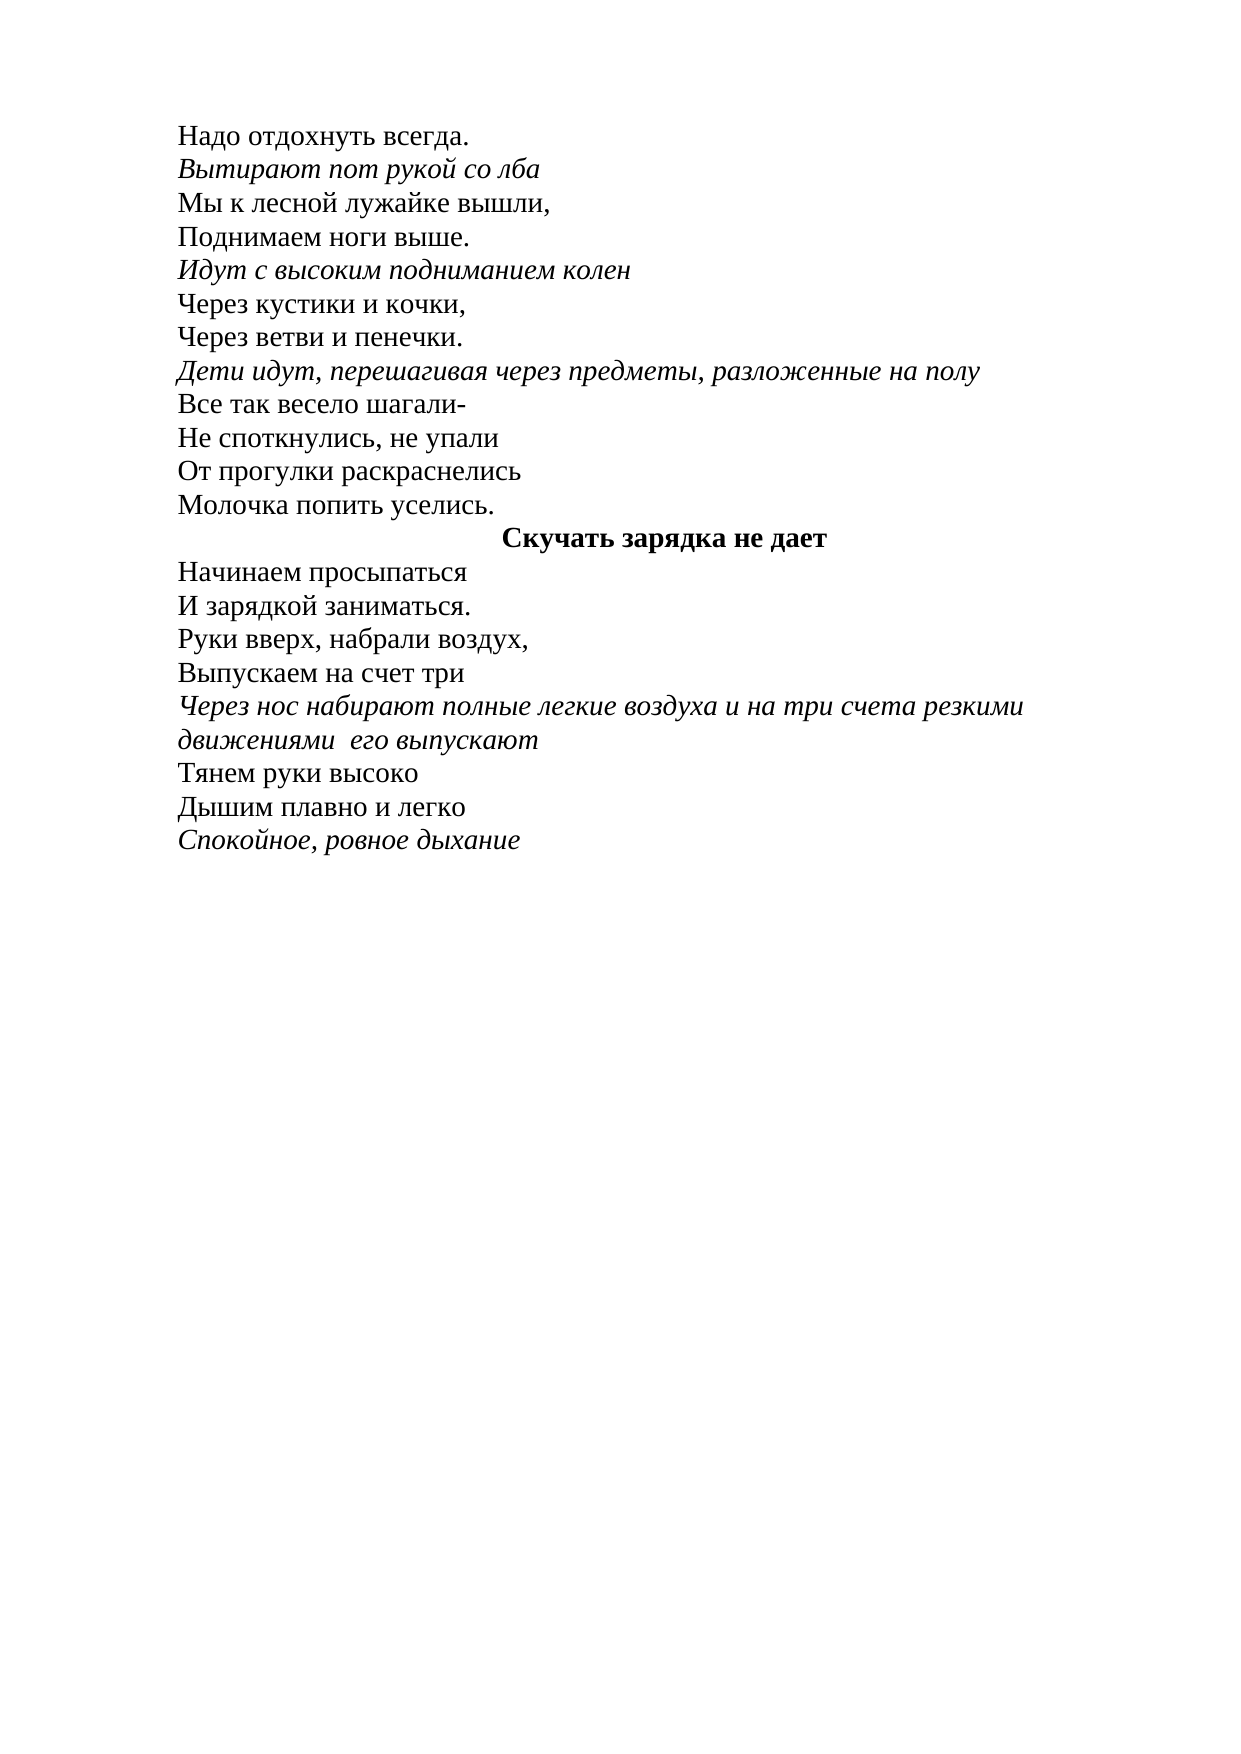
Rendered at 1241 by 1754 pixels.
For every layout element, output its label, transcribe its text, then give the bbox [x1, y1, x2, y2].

text Не споткнулись, не упали [177, 420, 1152, 453]
text Через ветви и пенечки. [177, 319, 1152, 353]
text И зарядкой заниматься. [177, 588, 1152, 621]
text Через нос набирают полные легкие воздуха и на три счета резкими движениями его выпускают [177, 688, 1152, 755]
text Молочка попить уселись. [177, 487, 1152, 521]
text Тянем руки высоко [177, 755, 1152, 789]
text От прогулки раскраснелись [177, 453, 1152, 487]
text Выпускаем на счет три [177, 655, 1152, 688]
text Через кустики и кочки, [177, 286, 1152, 319]
text Руки вверх, набрали воздух, [177, 621, 1152, 655]
text Надо отдохнуть всегда. [177, 118, 1152, 152]
text Поднимаем ноги выше. [177, 219, 1152, 252]
text Все так весело шагали- [177, 386, 1152, 420]
text Вытирают пот рукой со лба [177, 152, 1152, 185]
text Спокойное, ровное дыхание [177, 822, 1152, 856]
text Дышим плавно и легко [177, 789, 1152, 822]
text Дети идут, перешагивая через предметы, разложенные на полу [177, 353, 1152, 386]
text Скучать зарядка не дает [177, 521, 1152, 554]
text Идут с высоким подниманием колен [177, 252, 1152, 286]
text Начинаем просыпаться [177, 554, 1152, 588]
text Мы к лесной лужайке вышли, [177, 185, 1152, 219]
